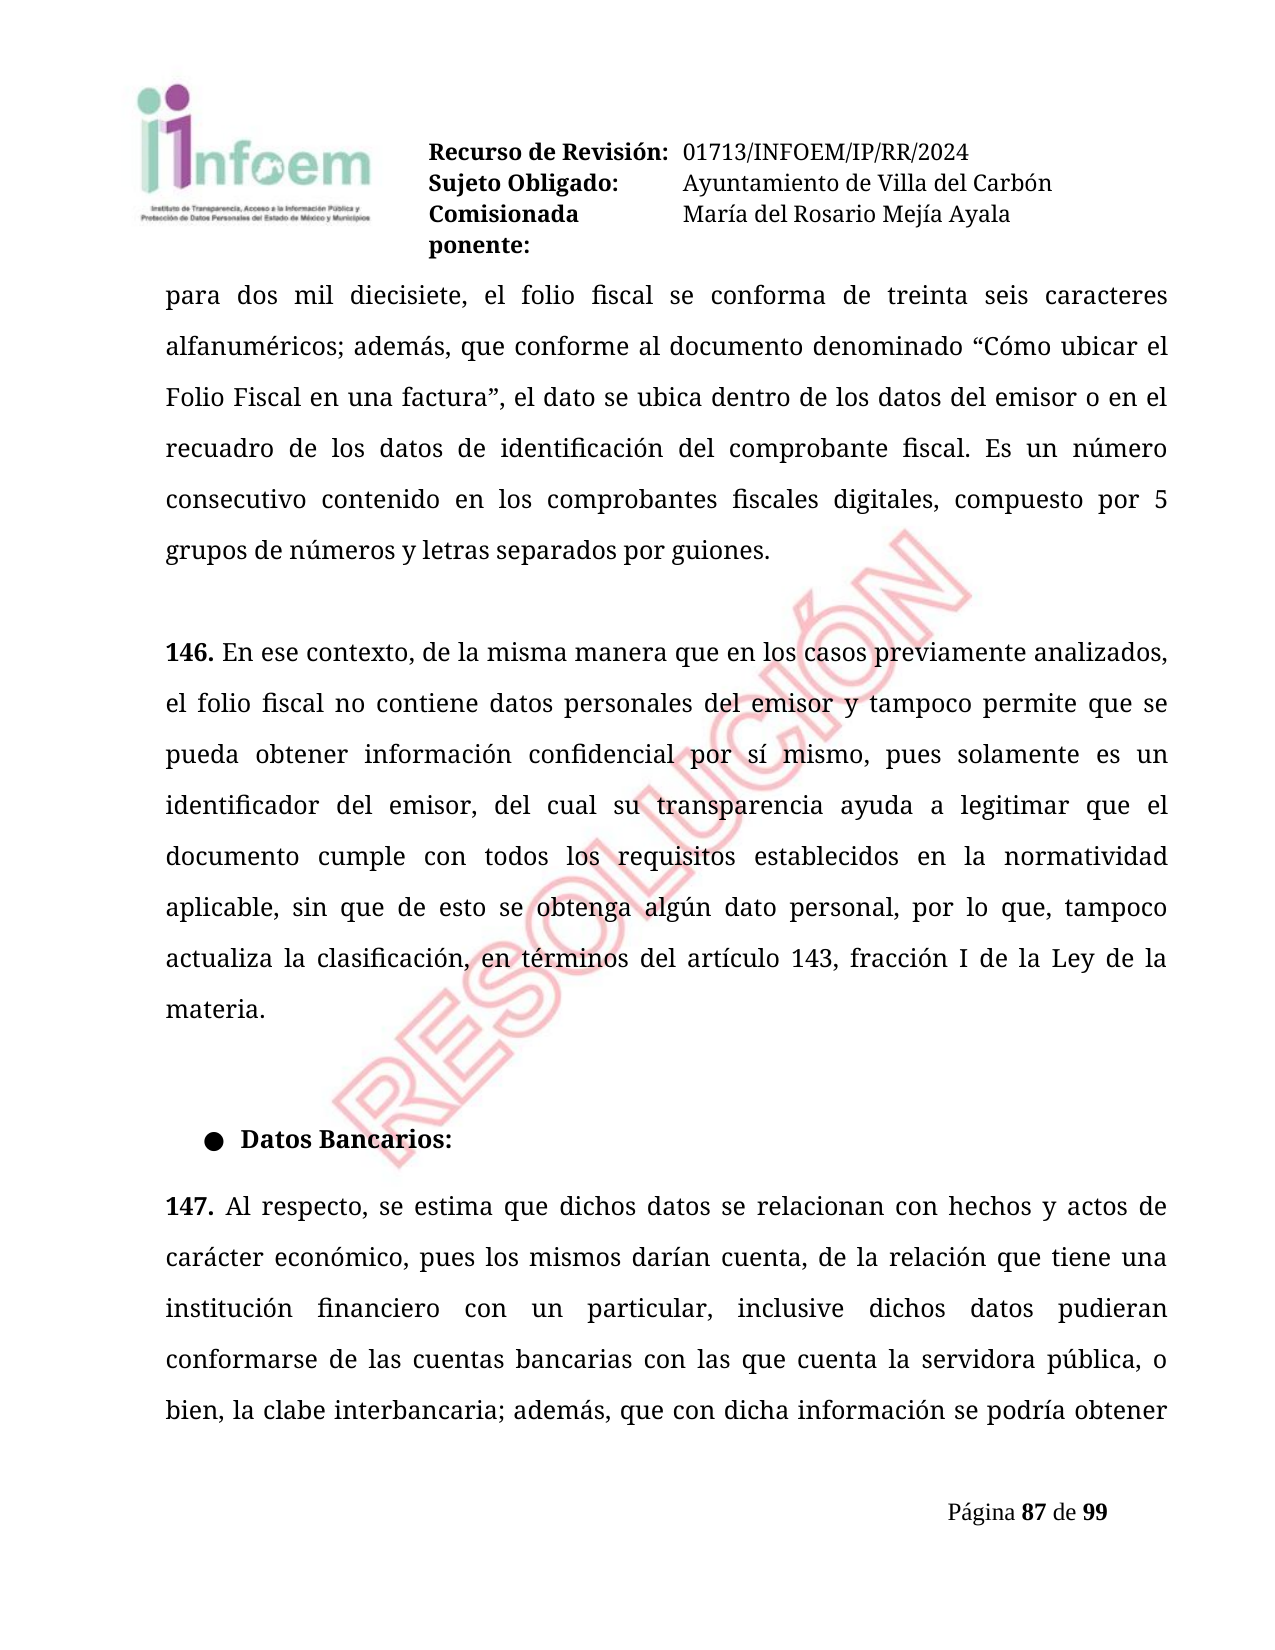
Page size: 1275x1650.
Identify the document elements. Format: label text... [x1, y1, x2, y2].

list Datos Bancarios: [203, 1111, 1169, 1162]
picture [22, 26, 1251, 1627]
text 146. En ese contexto, de la misma manera que en los casos previamente analizados, el folio fiscal no contiene datos personales del emisor y tampoco permite que se pueda obtener información confidencial por sí mismo, pues solamente es un identificador del emisor, del cual su transparencia ayuda a legitimar que el documento cumple con todos los requisitos establecidos en la normatividad aplicable, sin que de esto se obtenga algún dato personal, por lo que, tampoco actualiza la clasificación, en términos del artículo 143, fracción I de la Ley de la materia. [165, 635, 1169, 1026]
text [165, 1188, 1169, 1426]
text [165, 277, 1169, 567]
